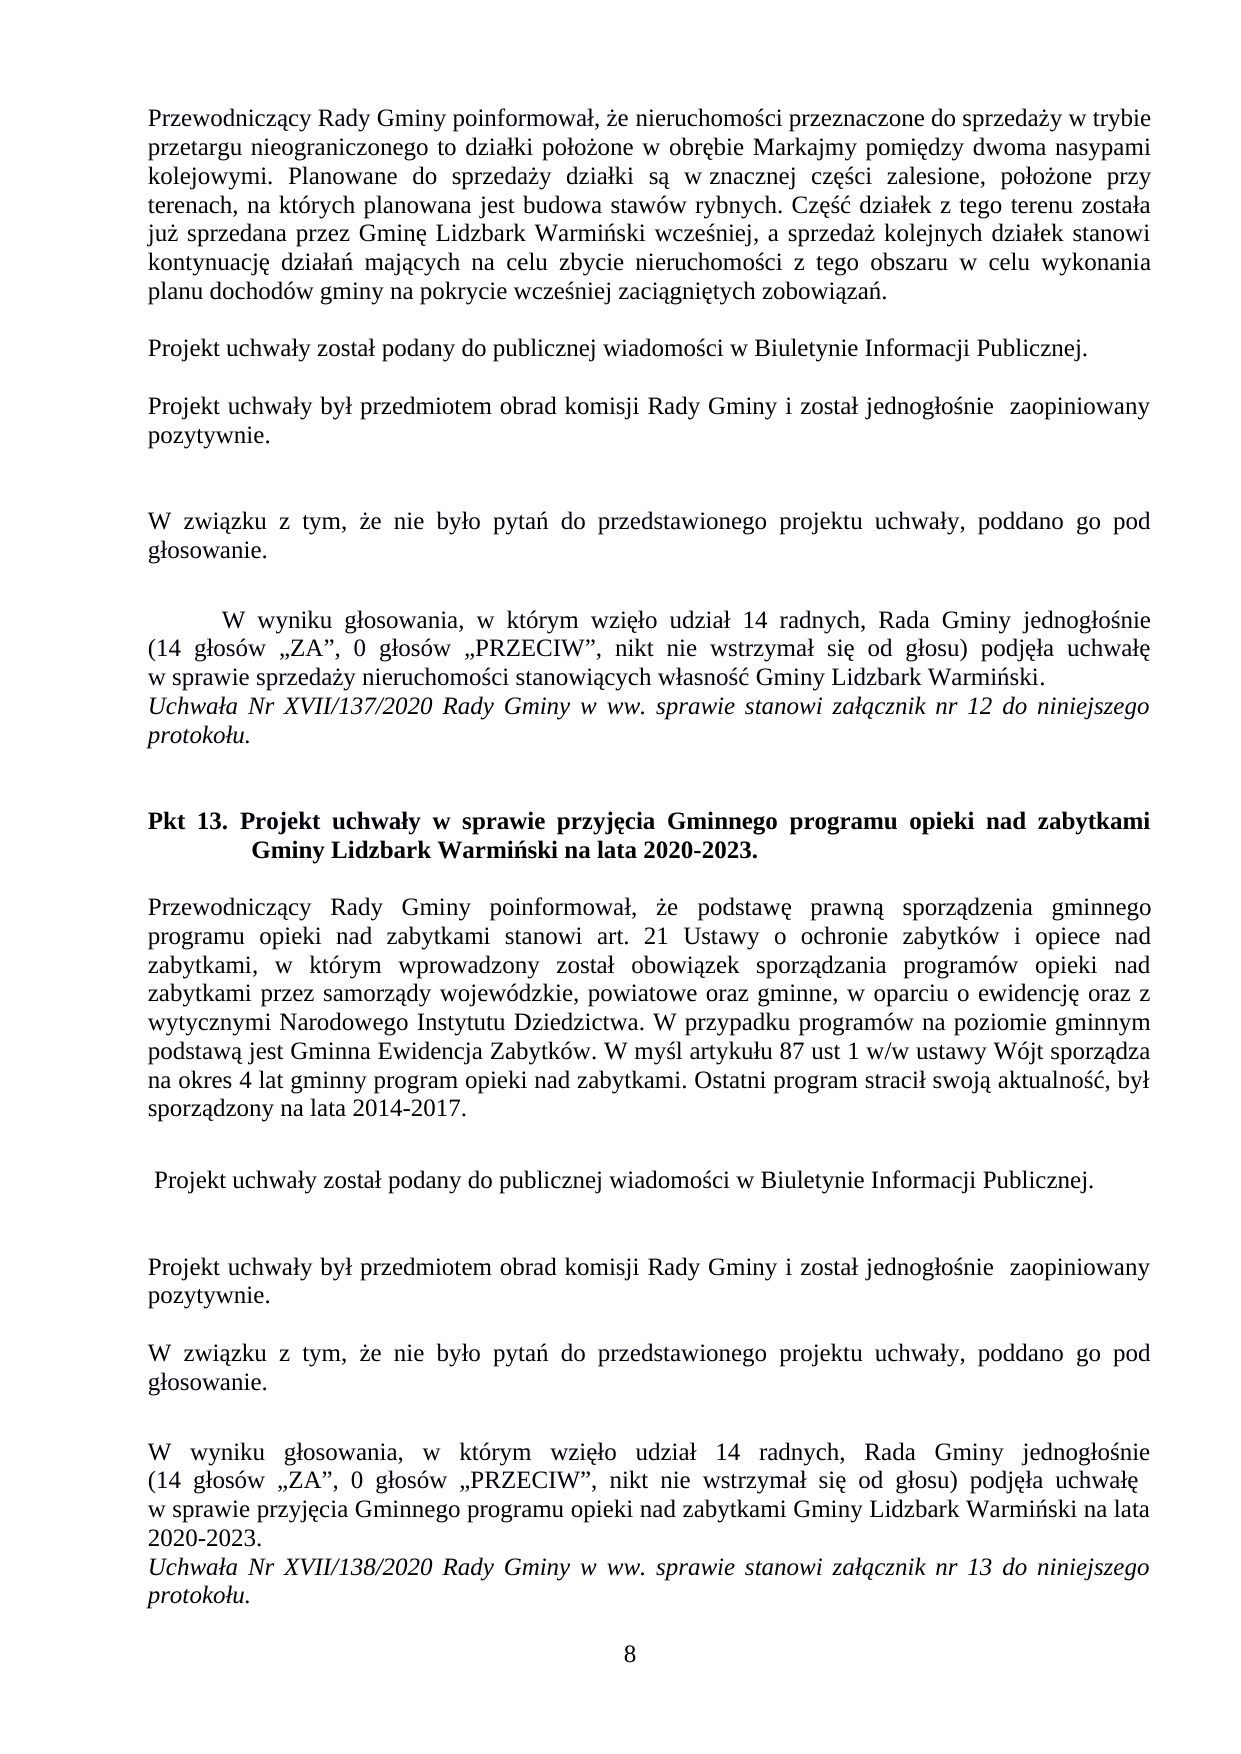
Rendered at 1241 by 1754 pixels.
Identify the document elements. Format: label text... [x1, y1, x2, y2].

text Uchwała Nr XVII/137/2020 Rady Gminy w ww. sprawie stanowi załącznik nr 12 do niniejszego protokołu. [148, 691, 1152, 748]
text Projekt uchwały był przedmiotem obrad komisji Rady Gminy i został jednogłośnie zaopiniowany pozytywnie. [148, 1252, 1152, 1309]
text Przewodniczący Rady Gminy poinformował, że nieruchomości przeznaczone do sprzedaży w trybie przetargu nieograniczonego to działki położone w obrębie Markajmy pomiędzy dwoma nasypami kolejowymi. Planowane do sprzedaży działki są w znacznej części zalesione, położone przy terenach, na których planowana jest budowa stawów rybnych. Część działek z tego terenu została już sprzedana przez Gminę Lidzbark Warmiński wcześniej, a sprzedaż kolejnych działek stanowi kontynuację działań mających na celu zbycie nieruchomości z tego obszaru w celu wykonania planu dochodów gminy na pokrycie wcześniej zaciągniętych zobowiązań. [148, 103, 1152, 305]
text Uchwała Nr XVII/138/2020 Rady Gminy w ww. sprawie stanowi załącznik nr 13 do niniejszego protokołu. [148, 1552, 1152, 1609]
text W wyniku głosowania, w którym wzięło udział 14 radnych, Rada Gminy jednogłośnie (14 głosów „ZA”, 0 głosów „PRZECIW”, nikt nie wstrzymał się od głosu) podjęła uchwałę w sprawie przyjęcia Gminnego programu opieki nad zabytkami Gminy Lidzbark Warmiński na lata 2020-2023. [148, 1437, 1152, 1552]
text Projekt uchwały został podany do publicznej wiadomości w Biuletynie Informacji Publicznej. [148, 1165, 1152, 1194]
text Projekt uchwały został podany do publicznej wiadomości w Biuletynie Informacji Publicznej. [148, 333, 1152, 362]
text W wyniku głosowania, w którym wzięło udział 14 radnych, Rada Gminy jednogłośnie (14 głosów „ZA”, 0 głosów „PRZECIW”, nikt nie wstrzymał się od głosu) podjęła uchwałę w sprawie sprzedaży nieruchomości stanowiących własność Gminy Lidzbark Warmiński. [148, 605, 1152, 691]
text Przewodniczący Rady Gminy poinformował, że podstawę prawną sporządzenia gminnego programu opieki nad zabytkami stanowi art. 21 Ustawy o ochronie zabytków i opiece nad zabytkami, w którym wprowadzony został obowiązek sporządzania programów opieki nad zabytkami przez samorządy wojewódzkie, powiatowe oraz gminne, w oparciu o ewidencję oraz z wytycznymi Narodowego Instytutu Dziedzictwa. W przypadku programów na poziomie gminnym podstawą jest Gminna Ewidencja Zabytków. W myśl artykułu 87 ust 1 w/w ustawy Wójt sporządza na okres 4 lat gminny program opieki nad zabytkami. Ostatni program stracił swoją aktualność, był sporządzony na lata 2014-2017. [148, 892, 1152, 1122]
text Pkt 13. Projekt uchwały w sprawie przyjęcia Gminnego programu opieki nad zabytkami Gminy Lidzbark Warmiński na lata 2020-2023. [148, 806, 1152, 863]
text W związku z tym, że nie było pytań do przedstawionego projektu uchwały, poddano go pod głosowanie. [148, 506, 1152, 563]
text W związku z tym, że nie było pytań do przedstawionego projektu uchwały, poddano go pod głosowanie. [148, 1338, 1152, 1395]
text Projekt uchwały był przedmiotem obrad komisji Rady Gminy i został jednogłośnie zaopiniowany pozytywnie. [148, 391, 1152, 448]
